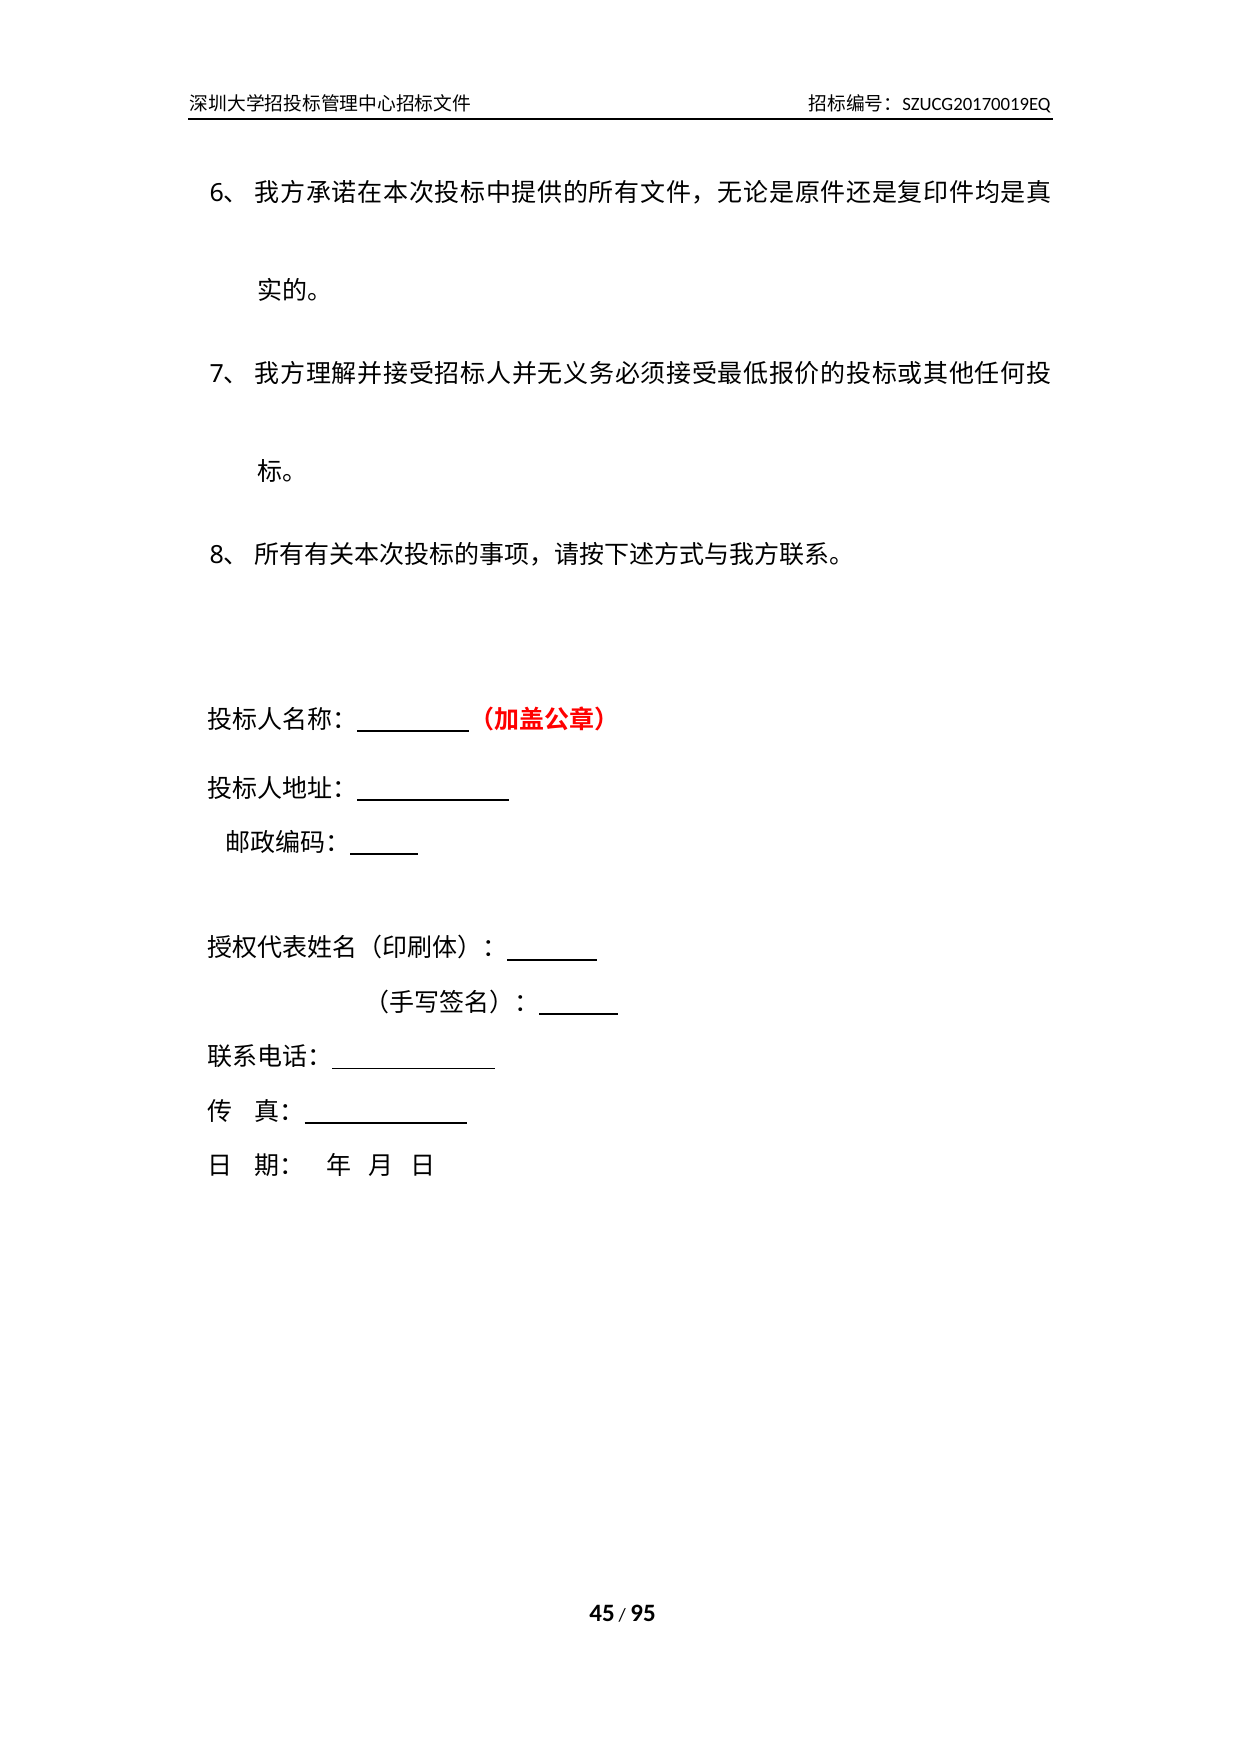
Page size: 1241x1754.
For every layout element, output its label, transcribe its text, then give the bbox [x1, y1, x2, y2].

text 联系电话： [187, 1037, 1053, 1073]
list 我方承诺在本次投标中提供的所有文件，无论是原件还是复印件均是真实的。 [209, 158, 1053, 321]
text 邮政编码： [225, 822, 1053, 859]
list 所有有关本次投标的事项，请按下述方式与我方联系。 [209, 520, 1053, 585]
list 我方理解并接受招标人并无义务必须接受最低报价的投标或其他任何投标。 [209, 339, 1053, 502]
text （手写签名）： [187, 982, 1053, 1018]
text 授权代表姓名（印刷体）： [187, 928, 1053, 964]
text 投标人名称： （加盖公章） [187, 685, 1053, 750]
text 投标人地址： [187, 768, 1053, 804]
text 传 真： [187, 1091, 1053, 1127]
text 日 期： 年 月 日 [187, 1145, 1053, 1182]
